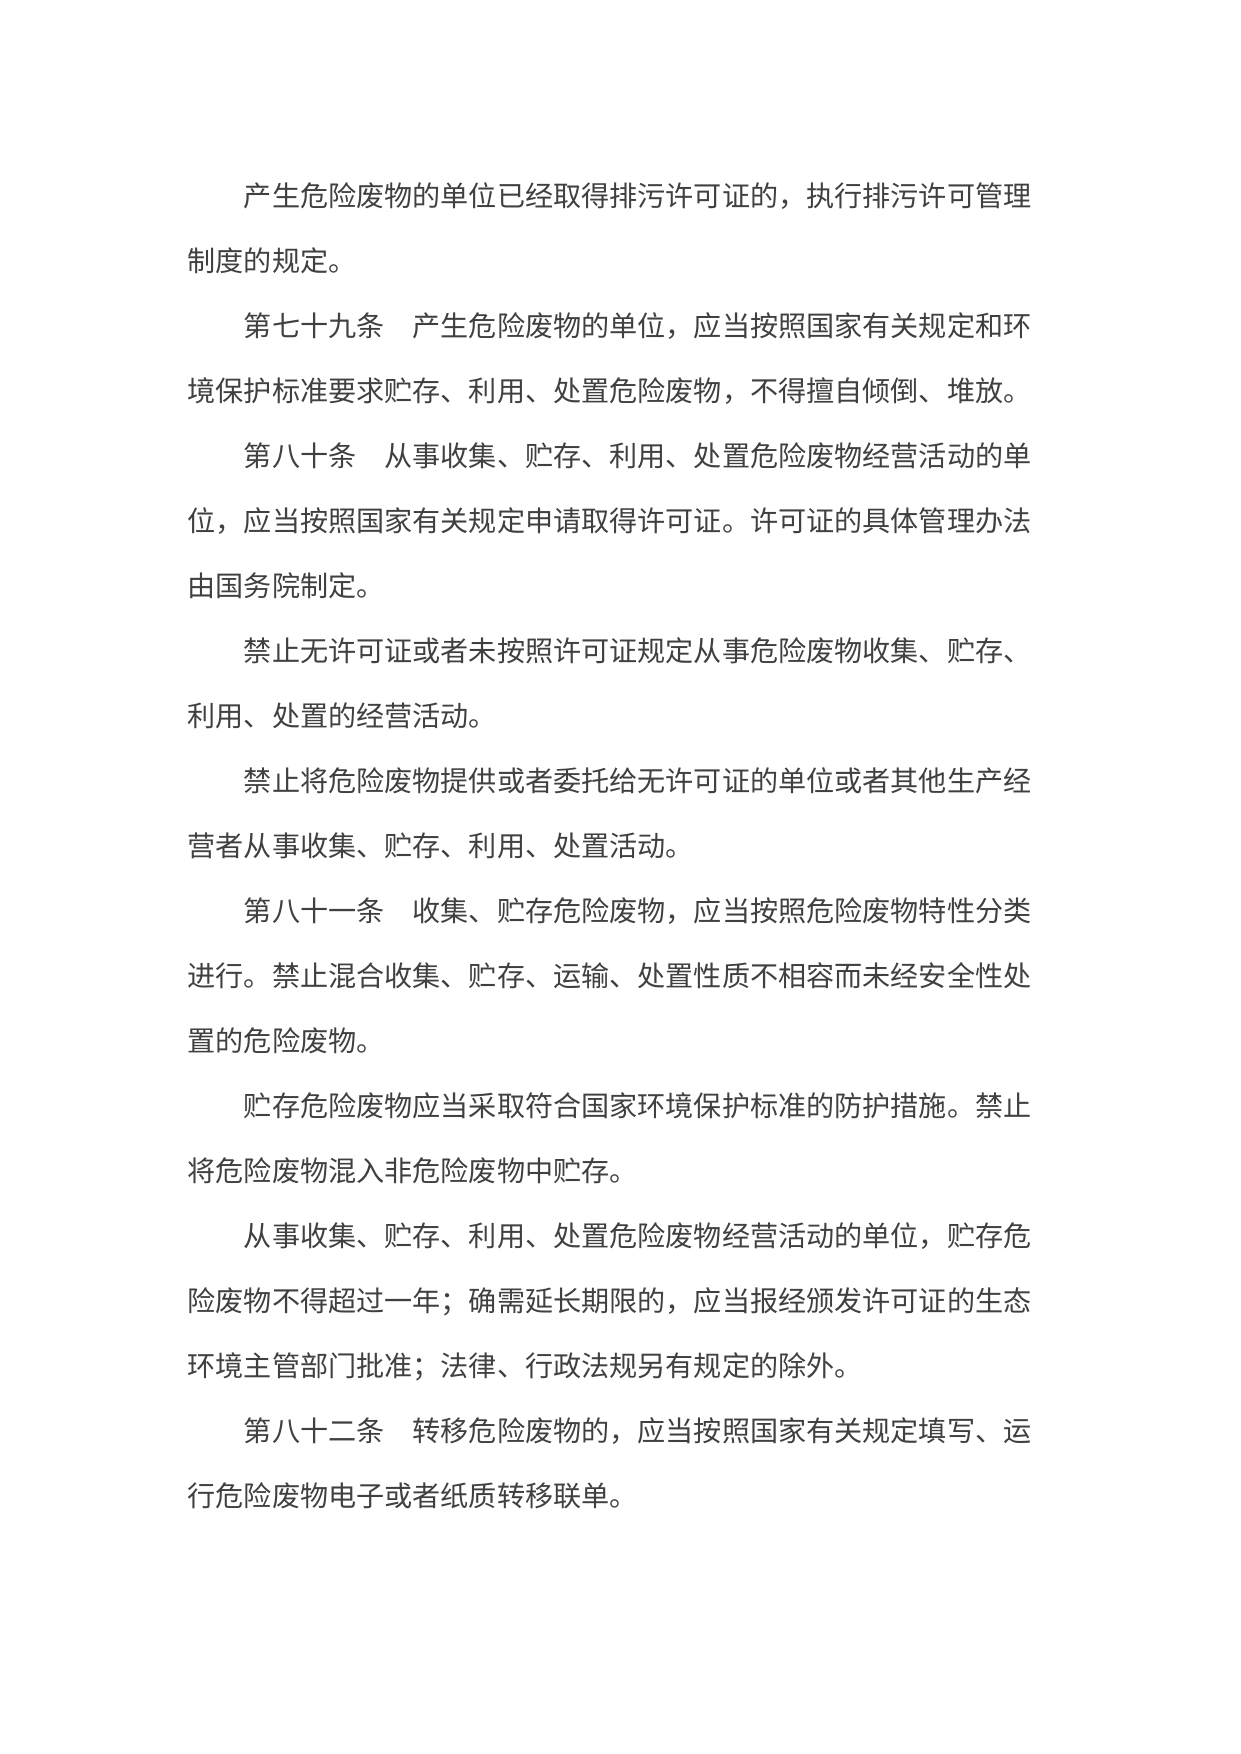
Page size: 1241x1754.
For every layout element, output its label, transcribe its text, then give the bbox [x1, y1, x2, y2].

text 禁止无许可证或者未按照许可证规定从事危险废物收集、贮存、利用、处置的经营活动。 [187, 617, 1053, 747]
text 第七十九条 产生危险废物的单位，应当按照国家有关规定和环境保护标准要求贮存、利用、处置危险废物，不得擅自倾倒、堆放。 [187, 292, 1053, 422]
text 第八十条 从事收集、贮存、利用、处置危险废物经营活动的单位，应当按照国家有关规定申请取得许可证。许可证的具体管理办法由国务院制定。 [187, 422, 1053, 617]
text 贮存危险废物应当采取符合国家环境保护标准的防护措施。禁止将危险废物混入非危险废物中贮存。 [187, 1072, 1053, 1202]
text 产生危险废物的单位已经取得排污许可证的，执行排污许可管理制度的规定。 [187, 162, 1053, 292]
text 第八十一条 收集、贮存危险废物，应当按照危险废物特性分类进行。禁止混合收集、贮存、运输、处置性质不相容而未经安全性处置的危险废物。 [187, 877, 1053, 1072]
text 禁止将危险废物提供或者委托给无许可证的单位或者其他生产经营者从事收集、贮存、利用、处置活动。 [187, 747, 1053, 877]
text 第八十二条 转移危险废物的，应当按照国家有关规定填写、运行危险废物电子或者纸质转移联单。 [187, 1397, 1053, 1527]
text 从事收集、贮存、利用、处置危险废物经营活动的单位，贮存危险废物不得超过一年；确需延长期限的，应当报经颁发许可证的生态环境主管部门批准；法律、行政法规另有规定的除外。 [187, 1202, 1053, 1397]
